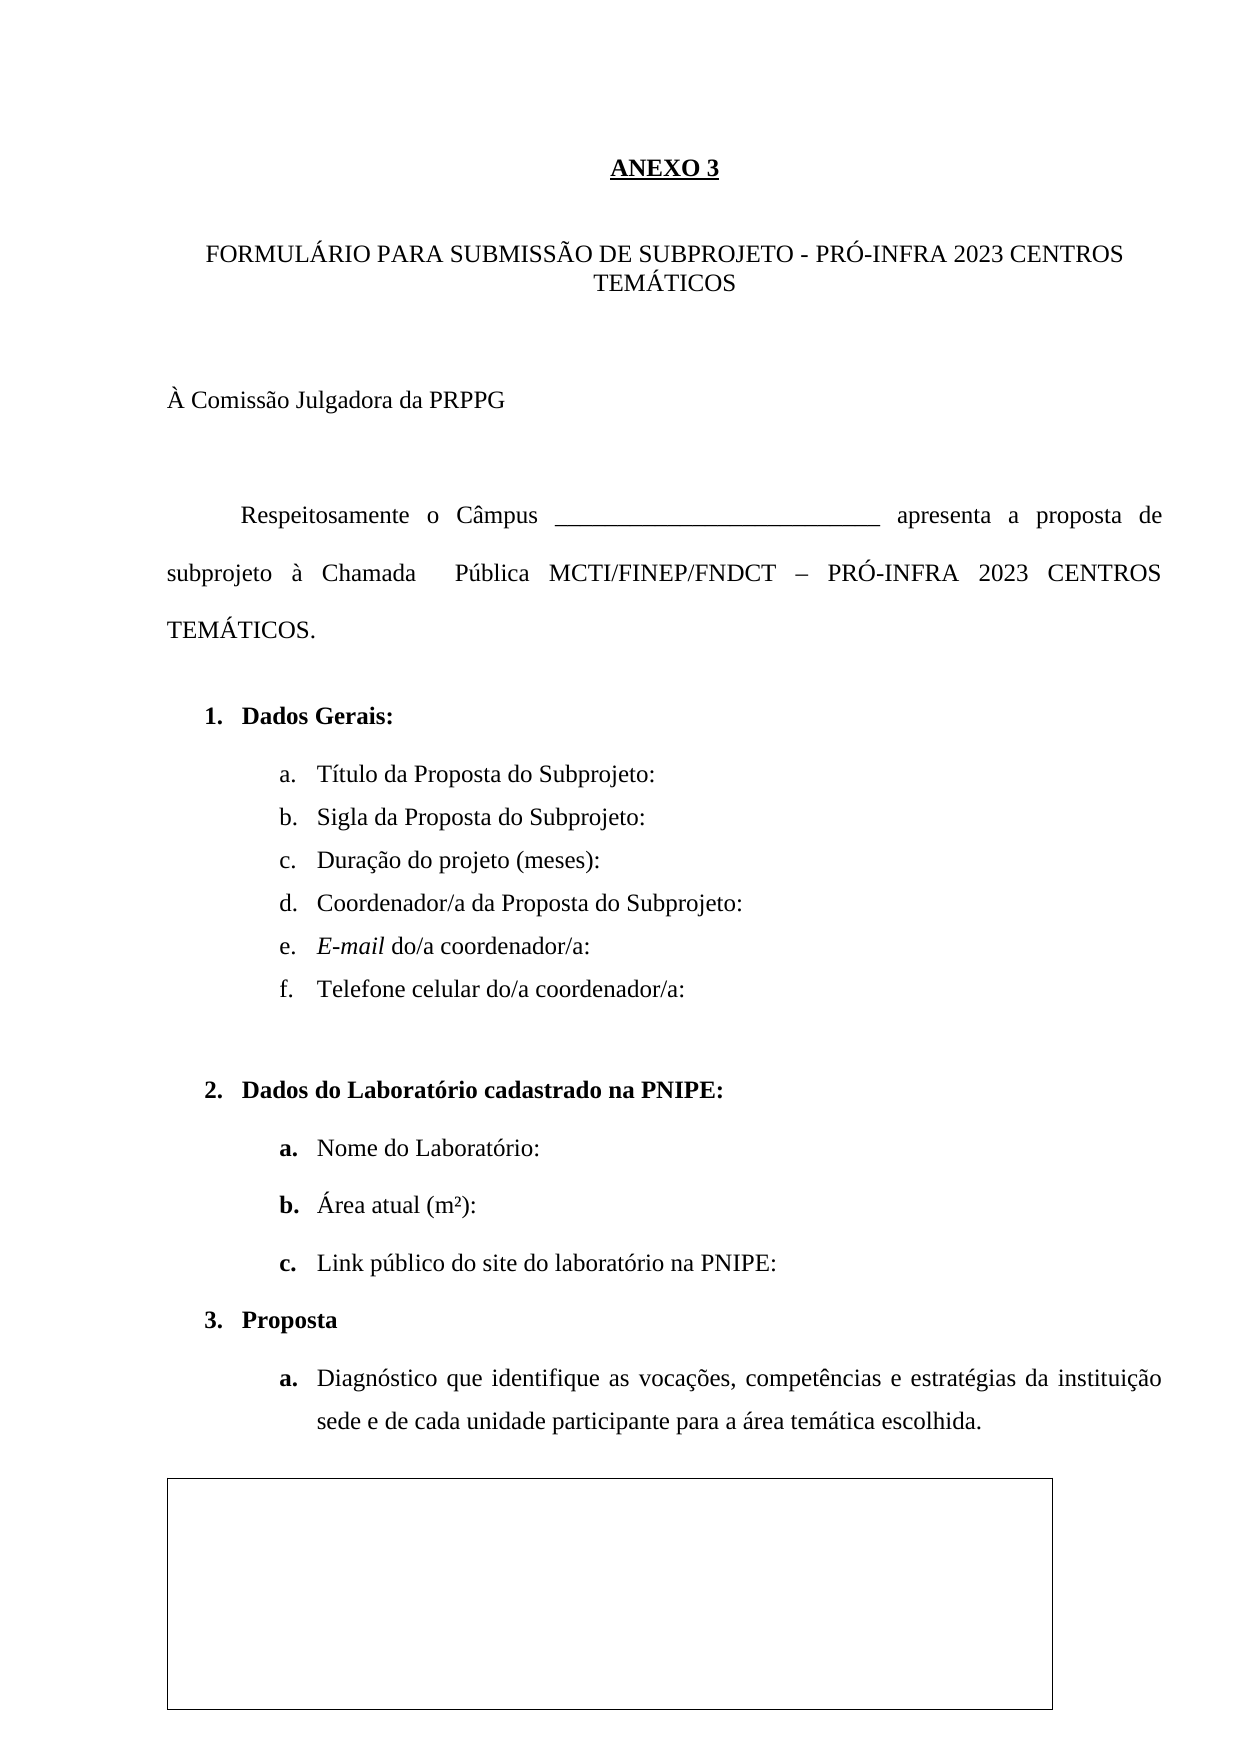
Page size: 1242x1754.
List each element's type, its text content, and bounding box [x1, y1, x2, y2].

list Área atual (m²): [279, 1190, 1162, 1219]
list Dados Gerais: [204, 701, 1162, 730]
list Telefone celular do/a coordenador/a: [279, 974, 1162, 1003]
text À Comissão Julgadora da PRPPG [167, 385, 1162, 414]
text ANEXO 3 [167, 153, 1162, 182]
list Dados do Laboratório cadastrado na PNIPE: [204, 1075, 1162, 1104]
list Sigla da Proposta do Subprojeto: [279, 802, 1162, 831]
text FORMULÁRIO PARA SUBMISSÃO DE SUBPROJETO - PRÓ-INFRA 2023 CENTROS TEMÁTICOS [167, 211, 1162, 297]
list Link público do site do laboratório na PNIPE: [279, 1248, 1162, 1276]
list E-mail do/a coordenador/a: [279, 931, 1162, 960]
text Respeitosamente o Câmpus __________________________ apresenta a proposta de subprojeto à Chamada Pública MCTI/FINEP/FNDCT – PRÓ-INFRA 2023 CENTROS TEMÁTICOS. [167, 500, 1162, 644]
list Coordenador/a da Proposta do Subprojeto: [279, 888, 1162, 917]
list Título da Proposta do Subprojeto: [279, 759, 1162, 788]
table_header [168, 1479, 1052, 1709]
list Nome do Laboratório: [279, 1133, 1162, 1161]
list Diagnóstico que identifique as vocações, competências e estratégias da instituição sede e de cada unidade participante para a área temática escolhida. [279, 1363, 1162, 1434]
list Proposta [204, 1305, 1162, 1334]
list Duração do projeto (meses): [279, 845, 1162, 874]
